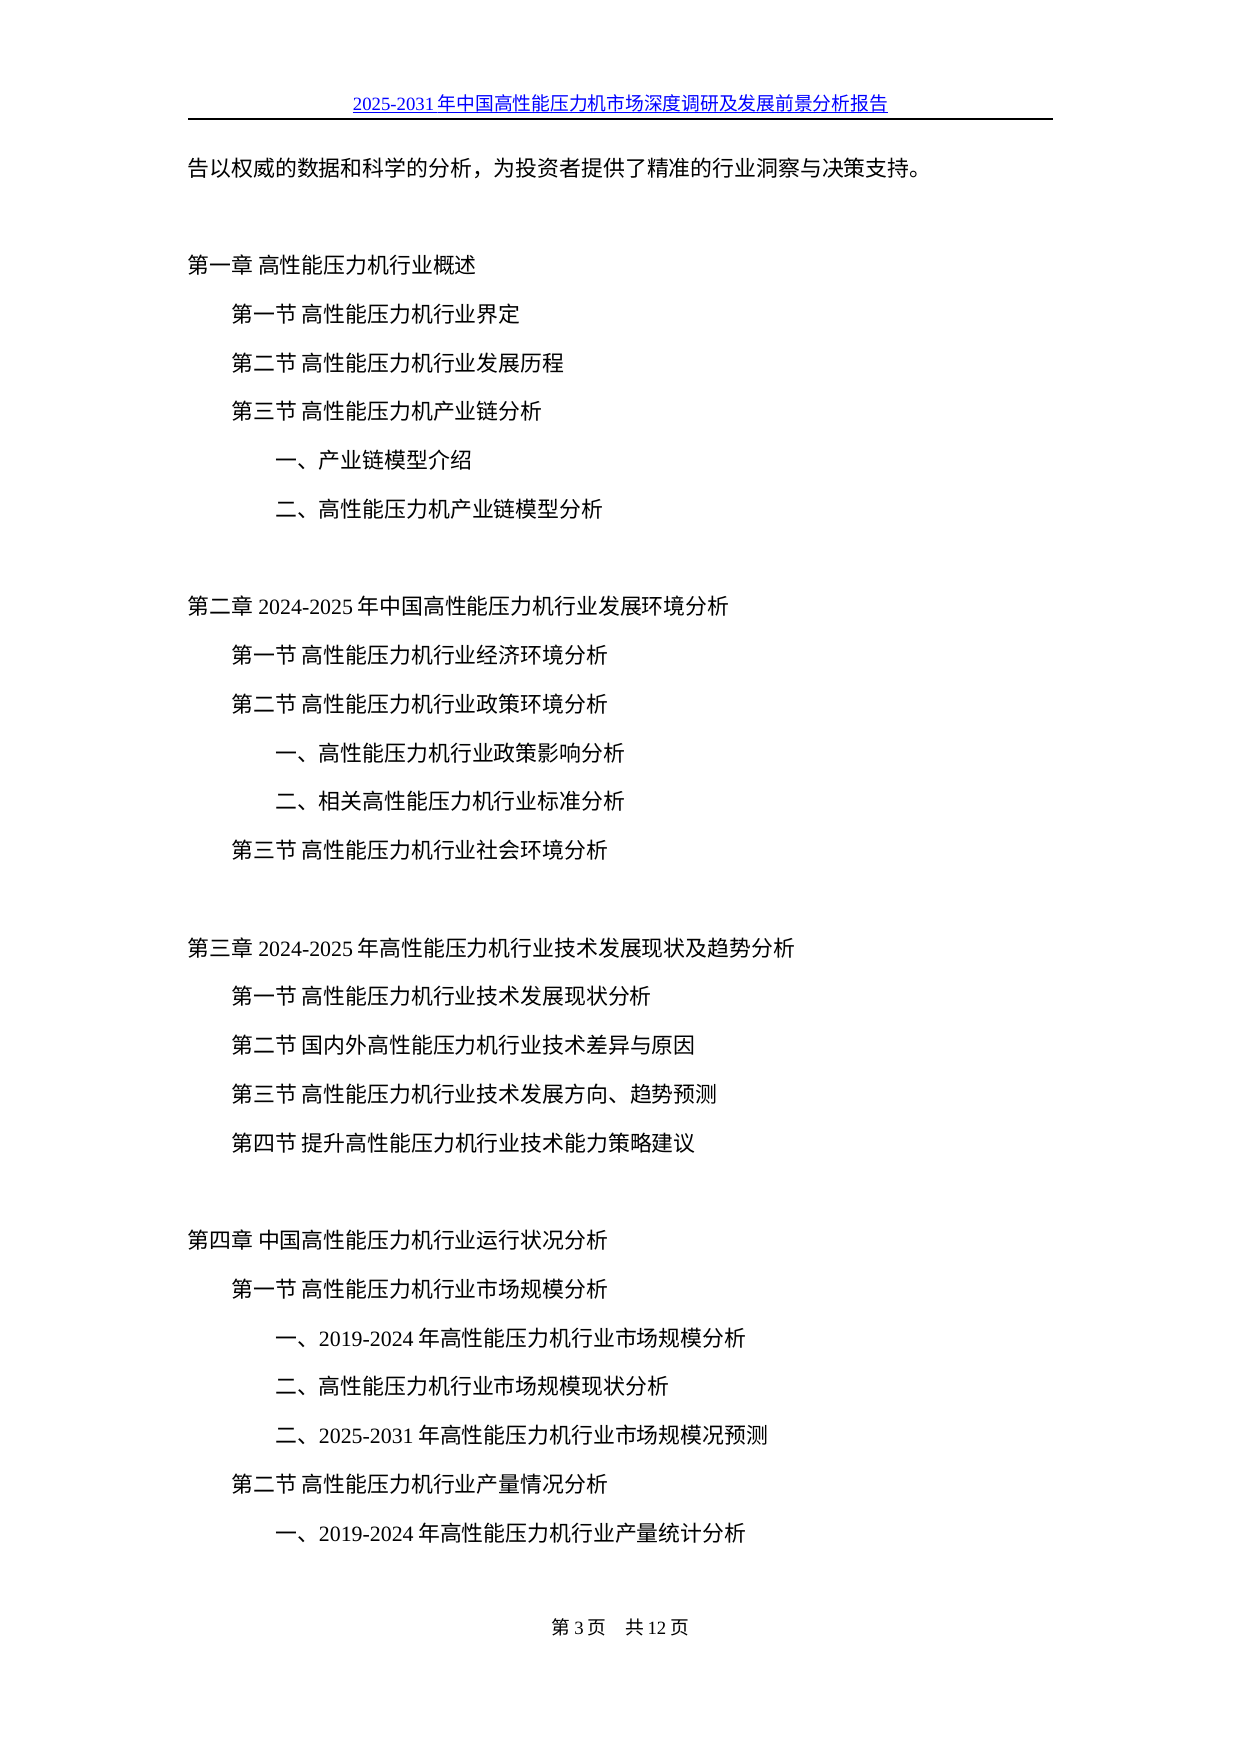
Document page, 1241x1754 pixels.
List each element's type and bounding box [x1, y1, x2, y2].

text [187, 150, 1053, 1548]
